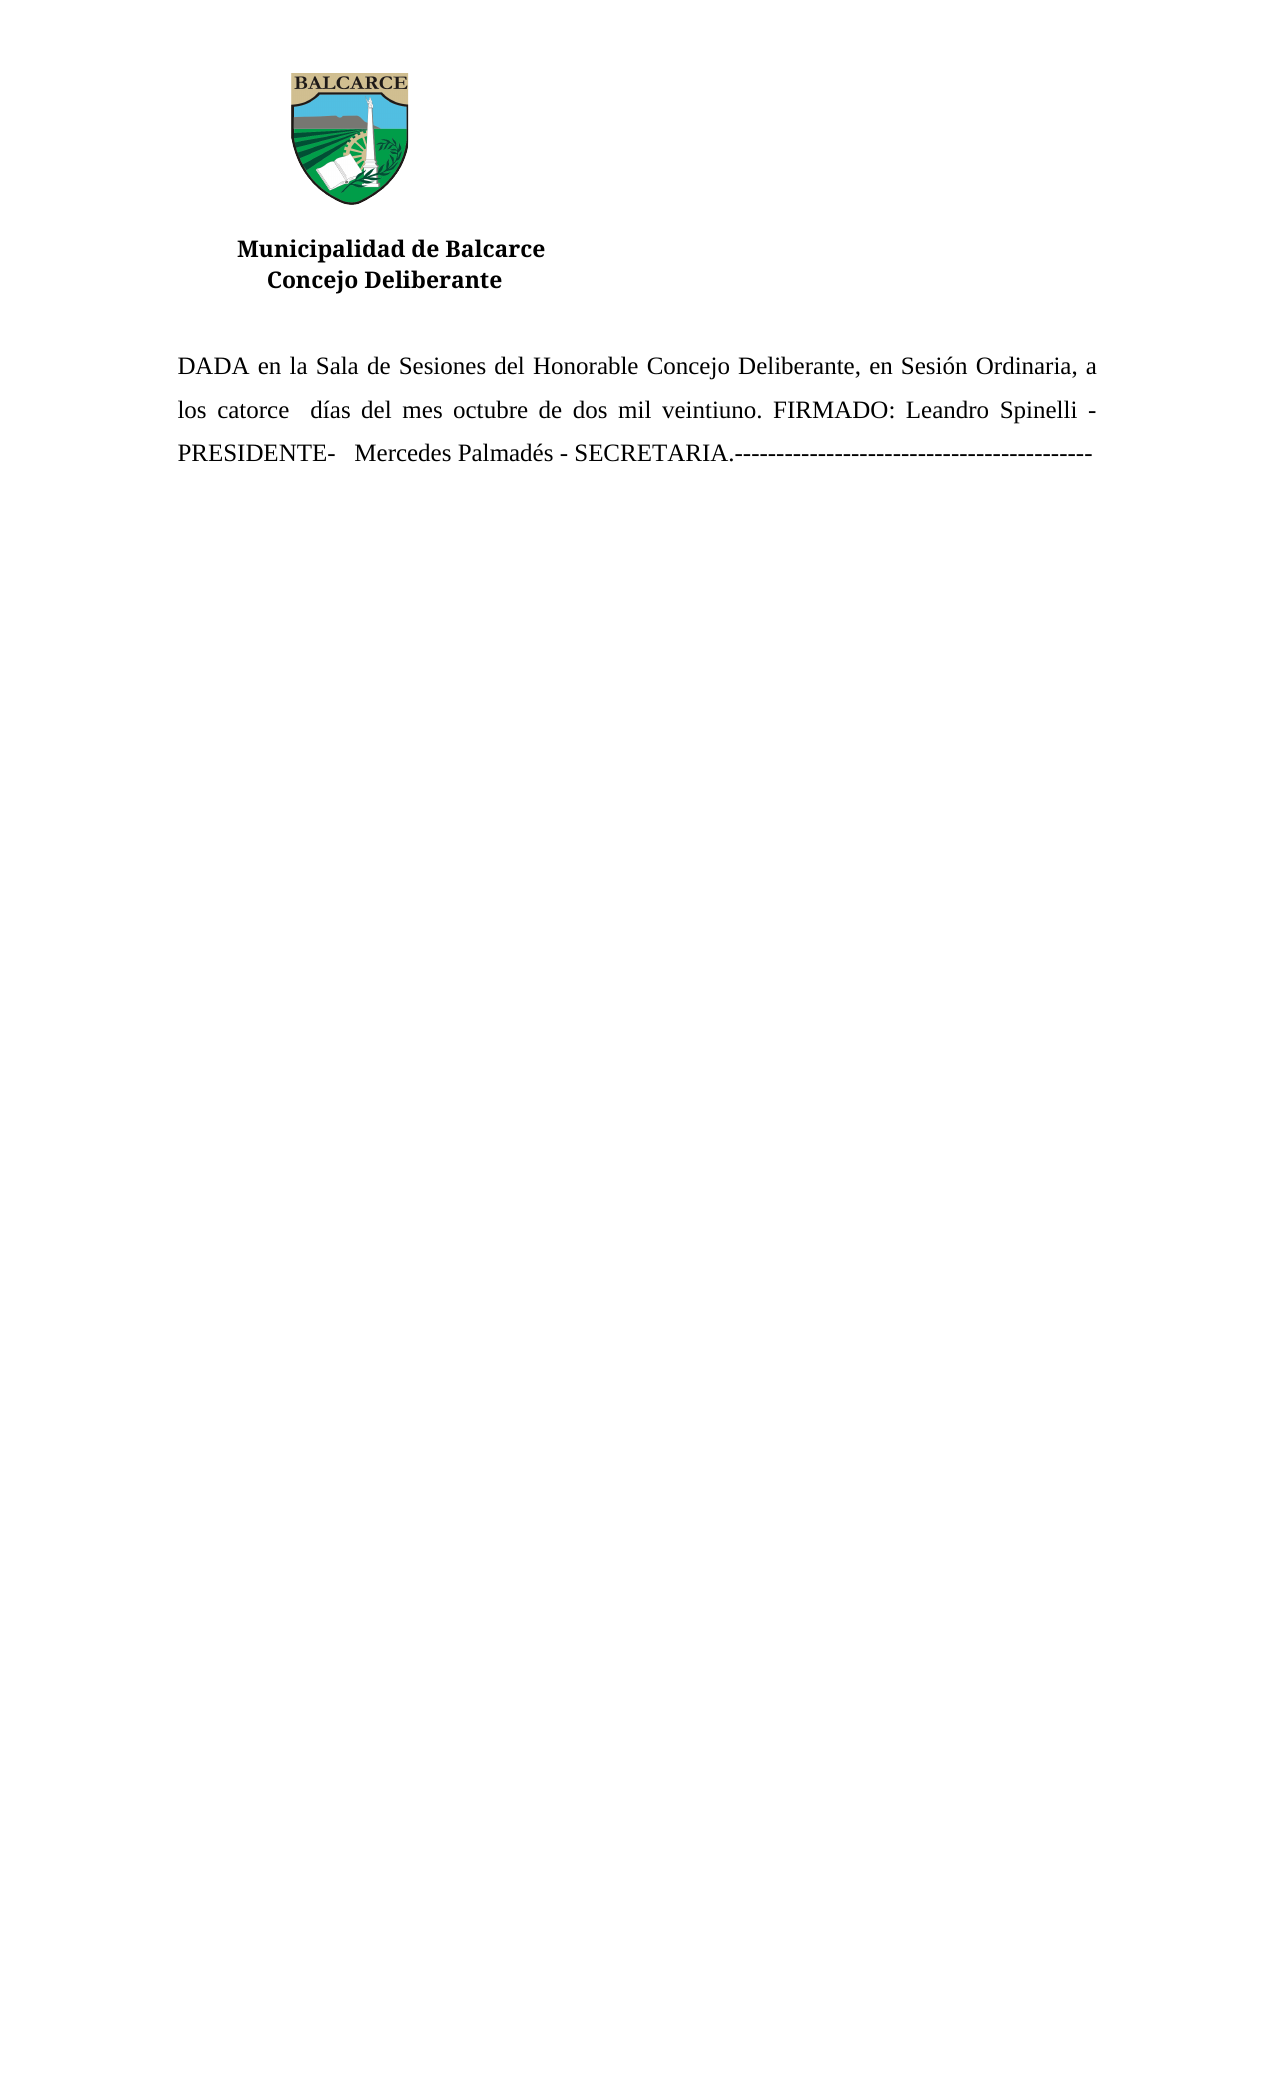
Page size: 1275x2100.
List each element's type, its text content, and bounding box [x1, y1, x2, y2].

text DADA en la Sala de Sesiones del Honorable Concejo Deliberante, en Sesión Ordinaria, a los catorce días del mes octubre de dos mil veintiuno. FIRMADO: Leandro Spinelli - PRESIDENTE- Mercedes Palmadés - SECRETARIA.------------------------------------------- [177, 352, 1098, 467]
picture [291, 73, 409, 205]
